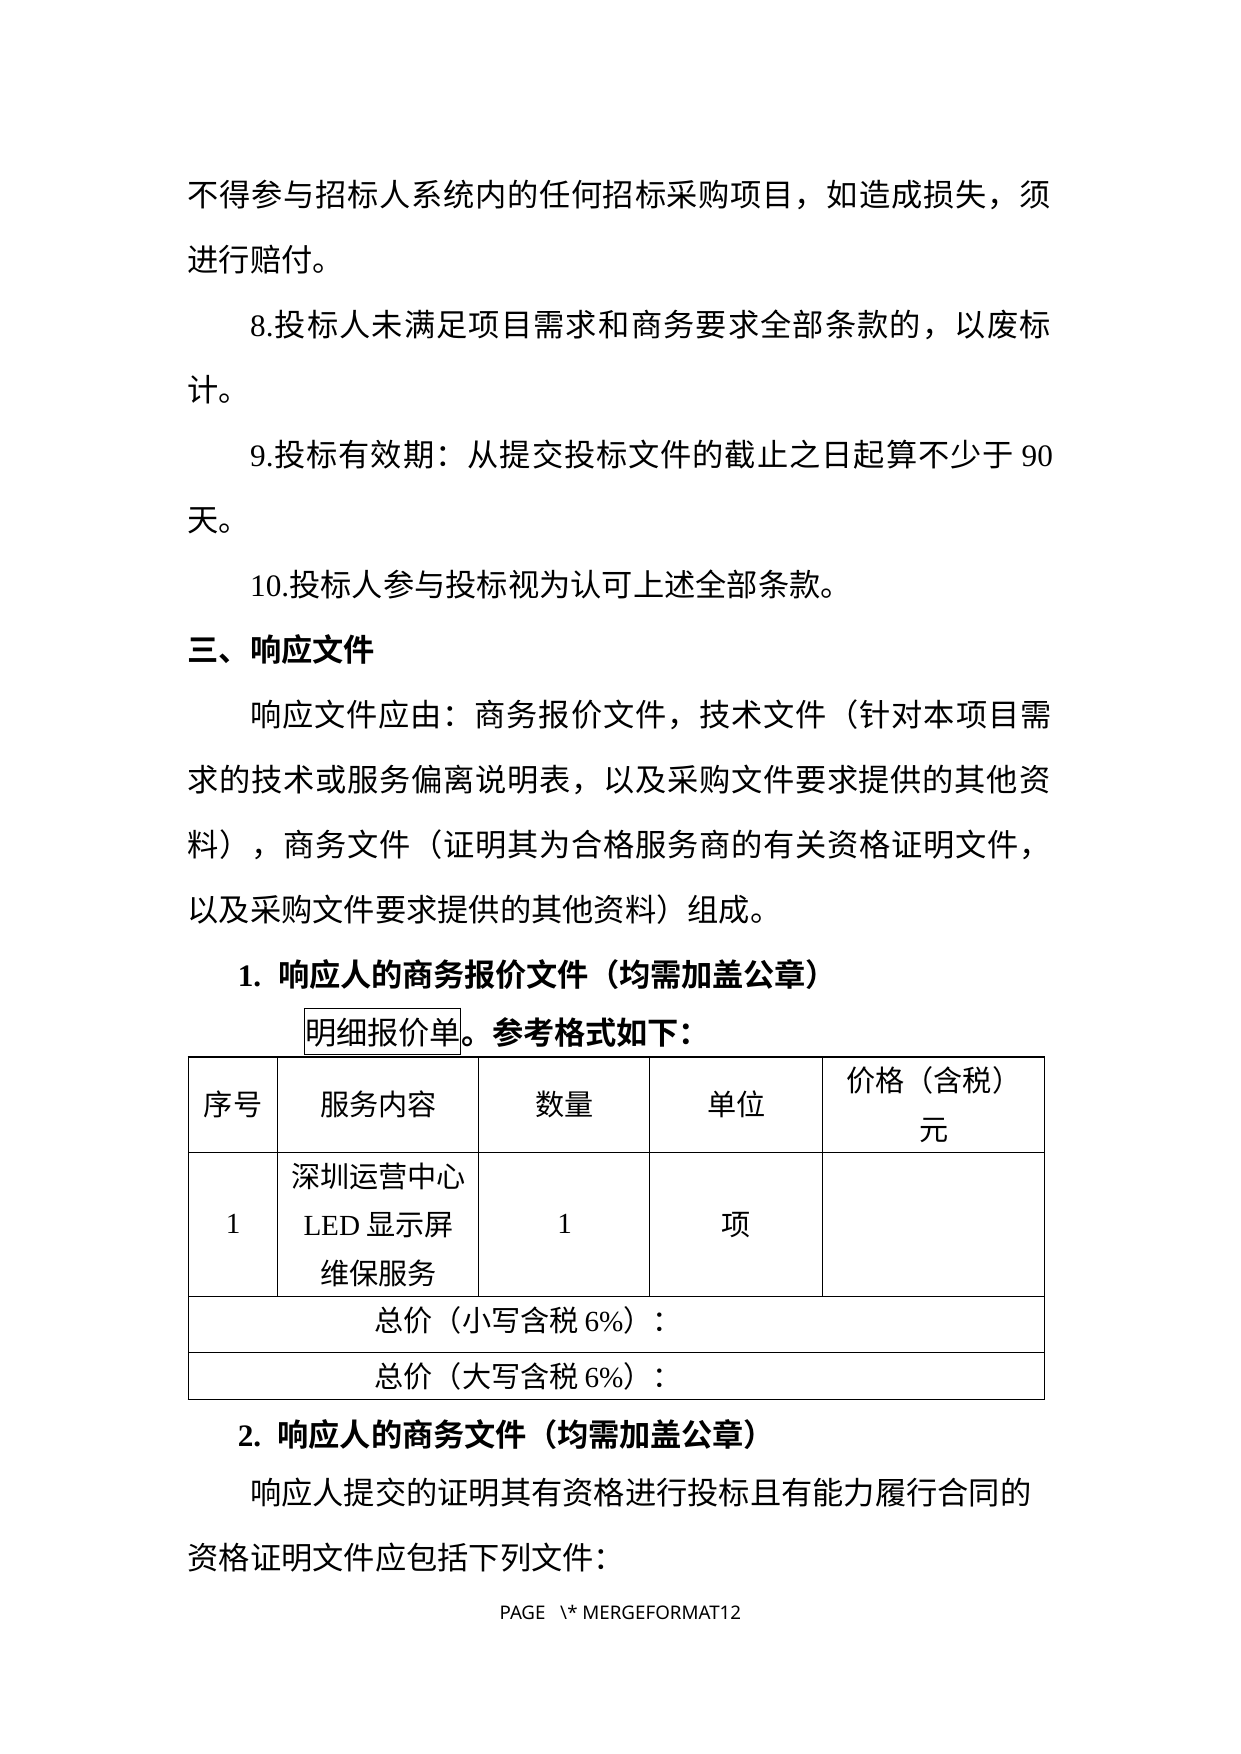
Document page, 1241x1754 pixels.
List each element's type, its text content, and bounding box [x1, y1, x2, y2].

table_header 价格（含税）元 [823, 1058, 1044, 1152]
text 9.投标有效期：从提交投标文件的截止之日起算不少于90天。 [187, 420, 1053, 550]
text 10.投标人参与投标视为认可上述全部条款。 [187, 550, 1053, 615]
text 响应人提交的证明其有资格进行投标且有能力履行合同的资格证明文件应包括下列文件： [187, 1458, 1053, 1588]
table_header 单位 [650, 1058, 822, 1152]
table_header 数量 [479, 1058, 649, 1152]
table_cell 深圳运营中心LED显示屏维保服务 [278, 1153, 478, 1296]
table_cell 1 [189, 1153, 277, 1296]
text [187, 160, 1053, 290]
table_header 序号 [189, 1058, 277, 1152]
list 响应人的商务报价文件（均需加盖公章） [238, 940, 1053, 998]
table_cell 1 [479, 1153, 649, 1296]
table_cell 项 [650, 1153, 822, 1296]
table_cell [823, 1153, 1044, 1296]
table_cell 总价（小写含税6%）： [189, 1297, 1044, 1352]
list 明细报价单。参考格式如下： [187, 998, 1053, 1056]
list 响应人的商务文件（均需加盖公章） [238, 1400, 1053, 1458]
text 响应文件应由：商务报价文件，技术文件（针对本项目需求的技术或服务偏离说明表，以及采购文件要求提供的其他资料），商务文件（证明其为合格服务商的有关资格证明文件，以及采购文件要求提供的其他资料）组成。 [187, 680, 1053, 940]
text 三、响应文件 [187, 615, 1053, 680]
table_cell 总价（大写含税6%）： [189, 1353, 1044, 1399]
text 8.投标人未满足项目需求和商务要求全部条款的，以废标计。 [187, 290, 1053, 420]
table_header 服务内容 [278, 1058, 478, 1152]
